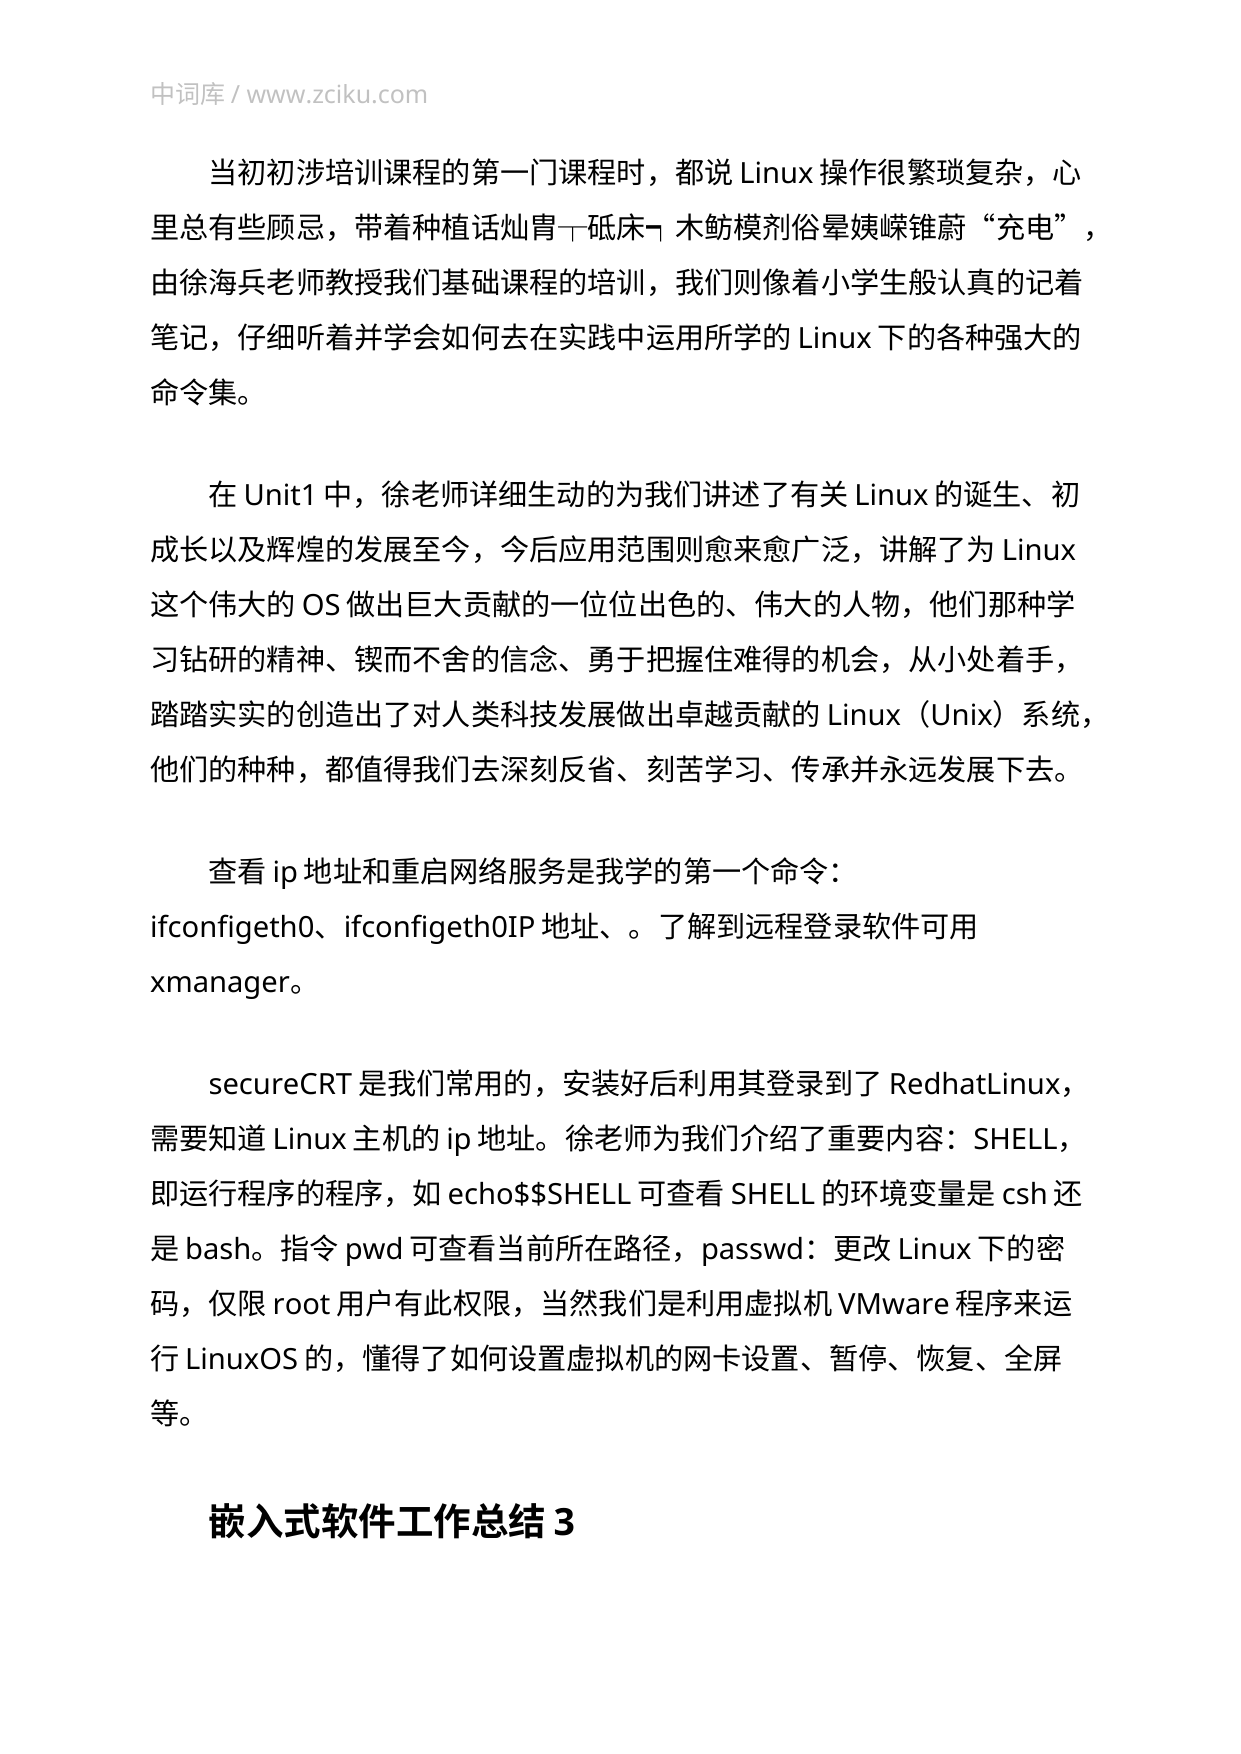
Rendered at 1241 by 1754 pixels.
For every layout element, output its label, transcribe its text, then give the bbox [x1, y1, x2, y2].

text 在Unit1中，徐老师详细生动的为我们讲述了有关Linux的诞生、初成长以及辉煌的发展至今，今后应用范围则愈来愈广泛，讲解了为Linux这个伟大的OS做出巨大贡献的一位位出色的、伟大的人物，他们那种学习钻研的精神、锲而不舍的信念、勇于把握住难得的机会，从小处着手，踏踏实实的创造出了对人类科技发展做出卓越贡献的Linux（Unix）系统，他们的种种，都值得我们去深刻反省、刻苦学习、传承并永远发展下去。 [150, 472, 1090, 789]
text 嵌入式软件工作总结3 [150, 1492, 1090, 1546]
text secureCRT是我们常用的，安装好后利用其登录到了RedhatLinux，需要知道Linux主机的ip地址。徐老师为我们介绍了重要内容：SHELL，即运行程序的程序，如echo$$SHELL可查看SHELL的环境变量是csh还是bash。指令pwd可查看当前所在路径，passwd：更改Linux下的密码，仅限root用户有此权限，当然我们是利用虚拟机VMware程序来运行LinuxOS的，懂得了如何设置虚拟机的网卡设置、暂停、恢复、全屏等。 [150, 1060, 1090, 1432]
text 当初初涉培训课程的第一门课程时，都说Linux操作很繁琐复杂，心里总有些顾忌，带着种植话灿胄┬砥床┑木鲂模剂俗晕姨嵘锥蔚“充电”，由徐海兵老师教授我们基础课程的培训，我们则像着小学生般认真的记着笔记，仔细听着并学会如何去在实践中运用所学的Linux下的各种强大的命令集。 [150, 150, 1090, 412]
text 查看ip地址和重启网络服务是我学的第一个命令：ifconfigeth0、ifconfigeth0IP地址、。了解到远程登录软件可用xmanager。 [150, 848, 1090, 1001]
